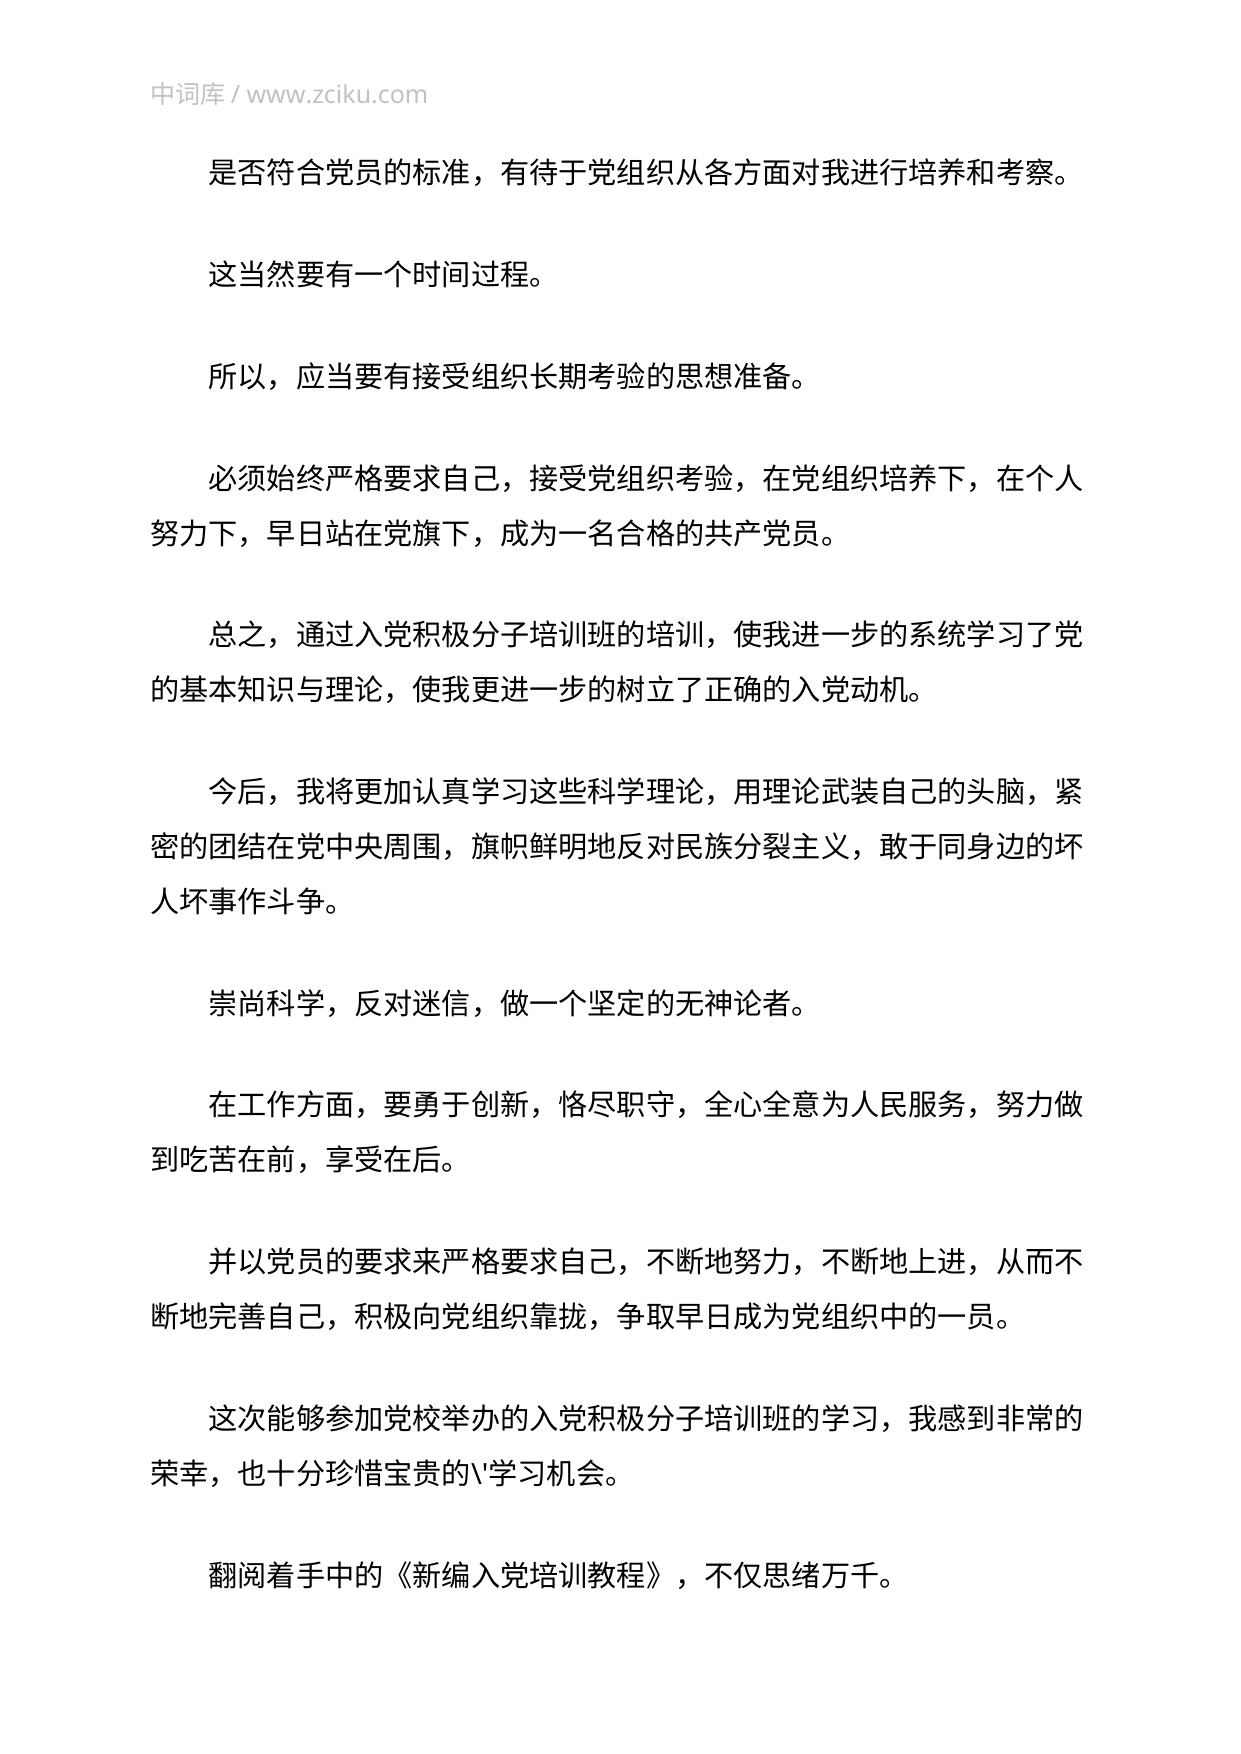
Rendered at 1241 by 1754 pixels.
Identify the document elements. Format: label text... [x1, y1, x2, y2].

text 总之，通过入党积极分子培训班的培训，使我进一步的系统学习了党的基本知识与理论，使我更进一步的树立了正确的入党动机。 [150, 612, 1090, 709]
text 这当然要有一个时间过程。 [150, 252, 1090, 294]
text 在工作方面，要勇于创新，恪尽职守，全心全意为人民服务，努力做到吃苦在前，享受在后。 [150, 1082, 1090, 1179]
text 必须始终严格要求自己，接受党组织考验，在党组织培养下，在个人努力下，早日站在党旗下，成为一名合格的共产党员。 [150, 455, 1090, 552]
text 崇尚科学，反对迷信，做一个坚定的无神论者。 [150, 980, 1090, 1022]
text 并以党员的要求来严格要求自己，不断地努力，不断地上进，从而不断地完善自己，积极向党组织靠拢，争取早日成为党组织中的一员。 [150, 1239, 1090, 1336]
text 所以，应当要有接受组织长期考验的思想准备。 [150, 353, 1090, 396]
text 翻阅着手中的《新编入党培训教程》，不仅思绪万千。 [150, 1552, 1090, 1594]
text 是否符合党员的标准，有待于党组织从各方面对我进行培养和考察。 [150, 150, 1090, 192]
text 这次能够参加党校举办的入党积极分子培训班的学习，我感到非常的荣幸，也十分珍惜宝贵的\'学习机会。 [150, 1395, 1090, 1493]
text 今后，我将更加认真学习这些科学理论，用理论武装自己的头脑，紧密的团结在党中央周围，旗帜鲜明地反对民族分裂主义，敢于同身边的坏人坏事作斗争。 [150, 769, 1090, 921]
